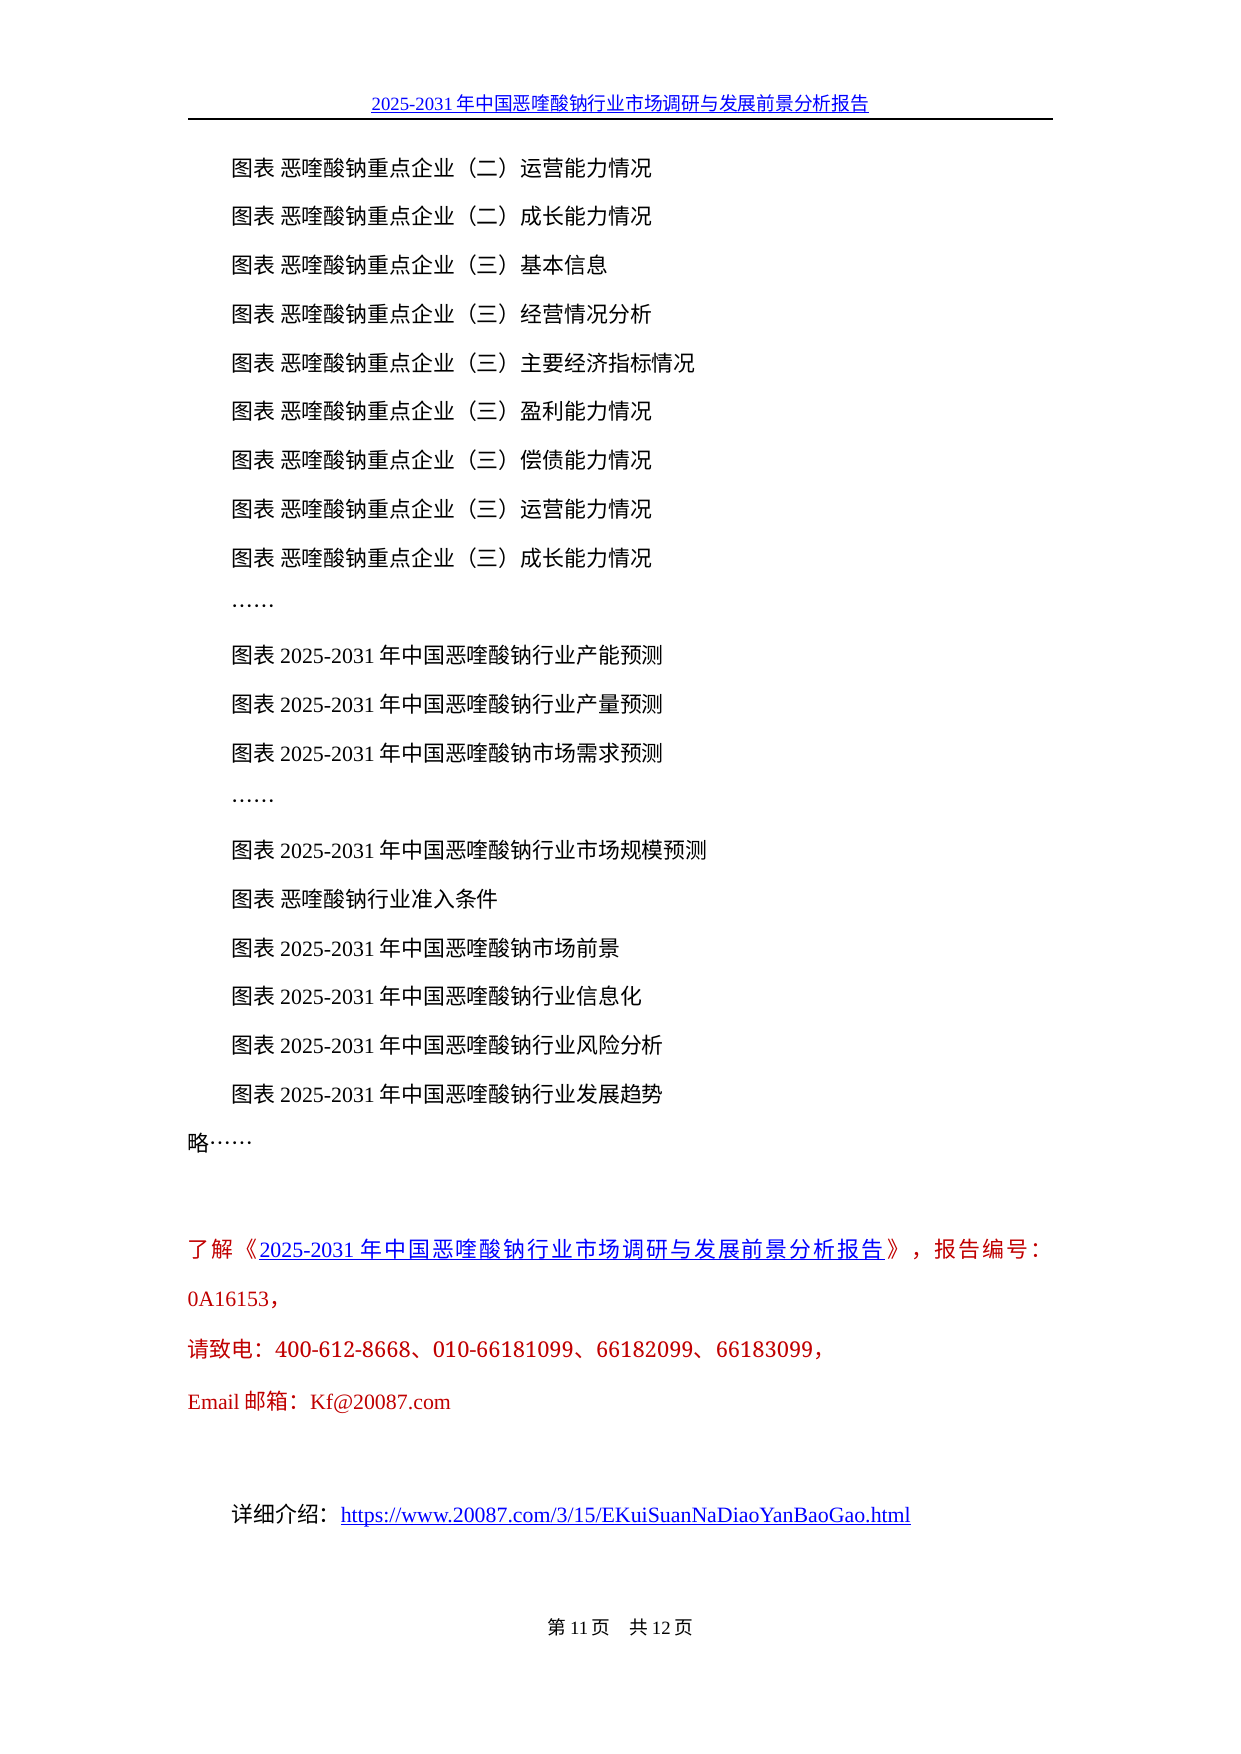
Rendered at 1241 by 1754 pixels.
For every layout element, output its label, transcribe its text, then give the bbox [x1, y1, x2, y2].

text 了解《2025-2031年中国恶喹酸钠行业市场调研与发展前景分析报告》，报告编号：0A16153， [187, 1232, 1053, 1313]
text 详细介绍：https://www.20087.com/3/15/EKuiSuanNaDiaoYanBaoGao.html [187, 1496, 1053, 1529]
text 请致电：400-612-8668、010-66181099、66182099、66183099， [187, 1332, 1053, 1364]
text Email邮箱：Kf@20087.com [187, 1383, 1053, 1416]
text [187, 150, 1053, 1158]
